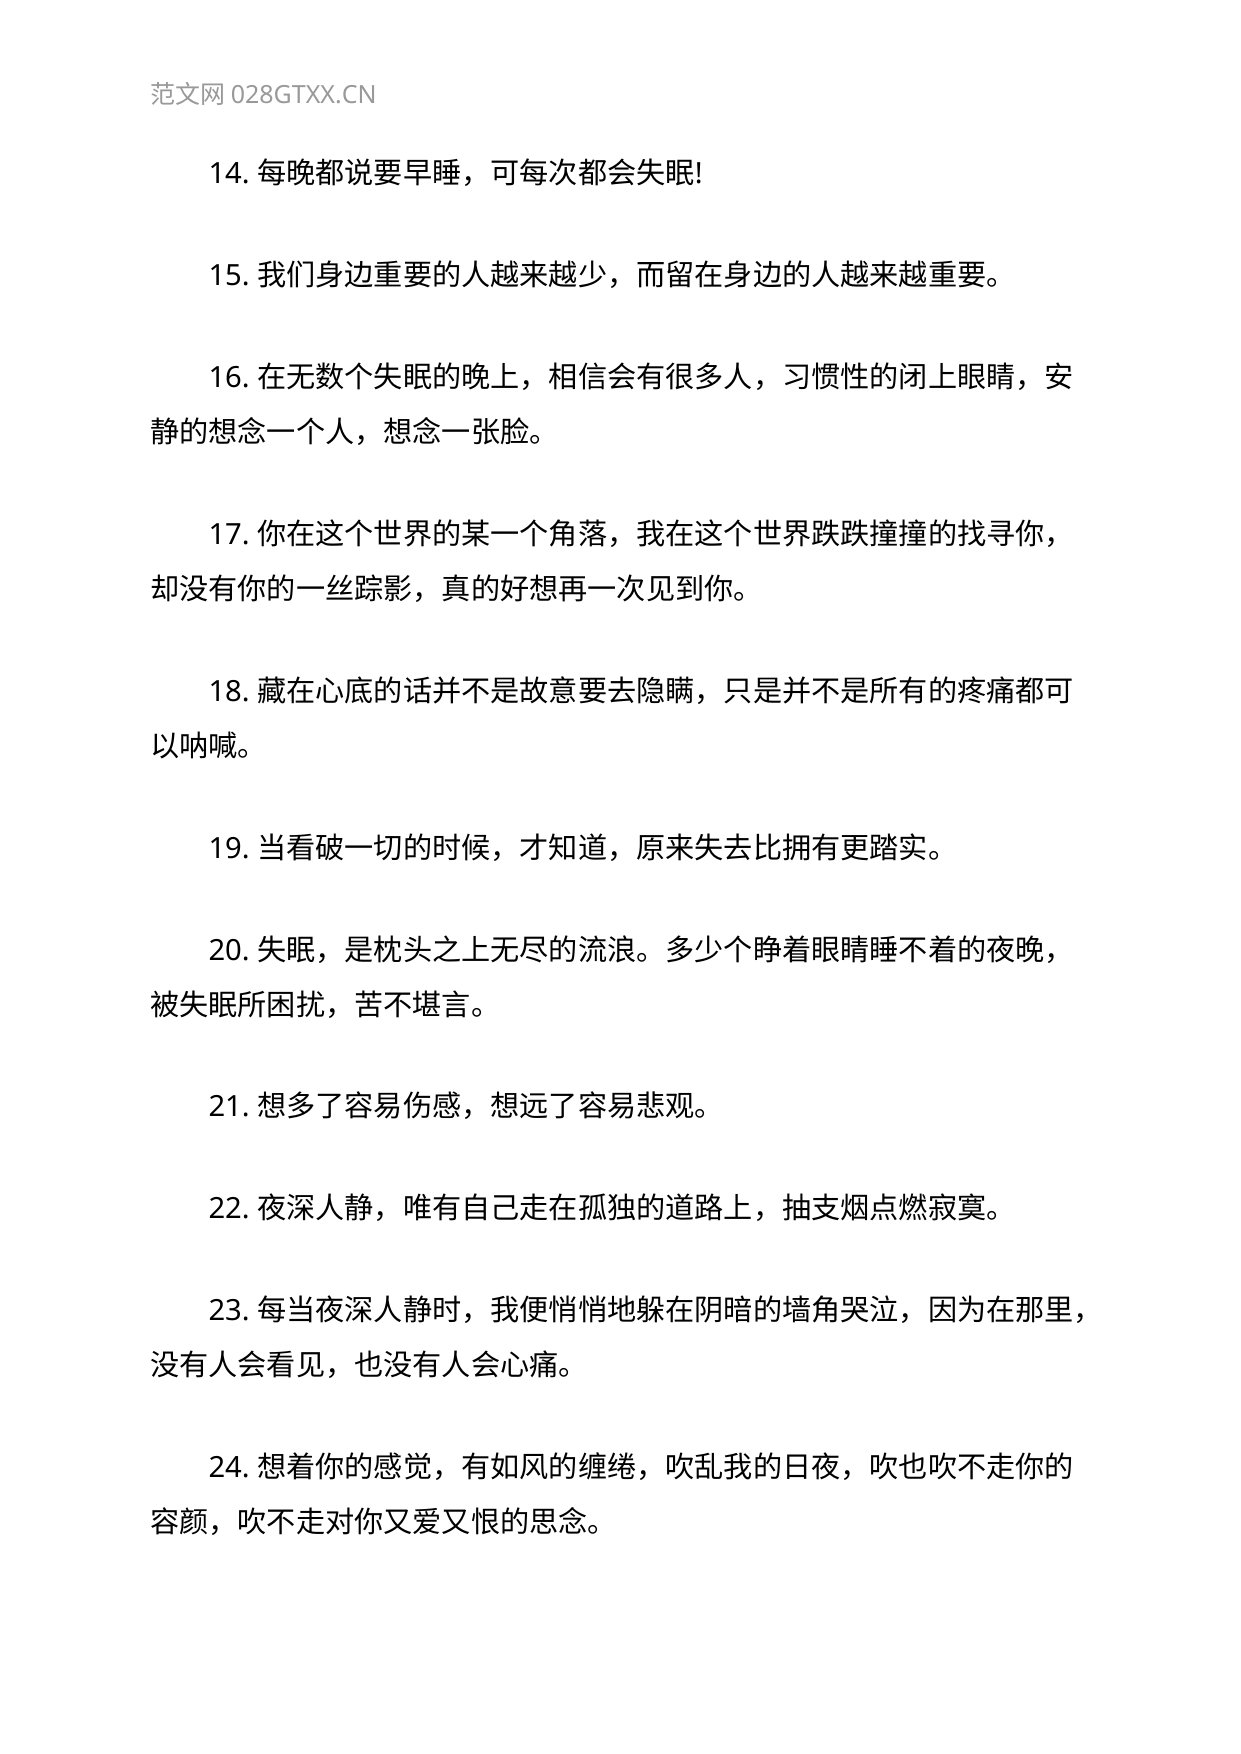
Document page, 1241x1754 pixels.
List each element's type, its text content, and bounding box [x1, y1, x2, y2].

text 17. 你在这个世界的某一个角落，我在这个世界跌跌撞撞的找寻你，却没有你的一丝踪影，真的好想再一次见到你。 [150, 511, 1090, 608]
text 18. 藏在心底的话并不是故意要去隐瞒，只是并不是所有的疼痛都可以呐喊。 [150, 667, 1090, 765]
text 22. 夜深人静，唯有自己走在孤独的道路上，抽支烟点燃寂寞。 [150, 1185, 1090, 1227]
text 21. 想多了容易伤感，想远了容易悲观。 [150, 1083, 1090, 1125]
text 24. 想着你的感觉，有如风的缠绻，吹乱我的日夜，吹也吹不走你的容颜，吹不走对你又爱又恨的思念。 [150, 1444, 1090, 1541]
text 16. 在无数个失眠的晚上，相信会有很多人，习惯性的闭上眼睛，安静的想念一个人，想念一张脸。 [150, 354, 1090, 451]
text 15. 我们身边重要的人越来越少，而留在身边的人越来越重要。 [150, 252, 1090, 294]
text 19. 当看破一切的时候，才知道，原来失去比拥有更踏实。 [150, 824, 1090, 867]
text 23. 每当夜深人静时，我便悄悄地躲在阴暗的墙角哭泣，因为在那里，没有人会看见，也没有人会心痛。 [150, 1287, 1090, 1384]
text 20. 失眠，是枕头之上无尽的流浪。多少个睁着眼睛睡不着的夜晚，被失眠所困扰，苦不堪言。 [150, 926, 1090, 1023]
text 14. 每晚都说要早睡，可每次都会失眠! [150, 150, 1090, 192]
